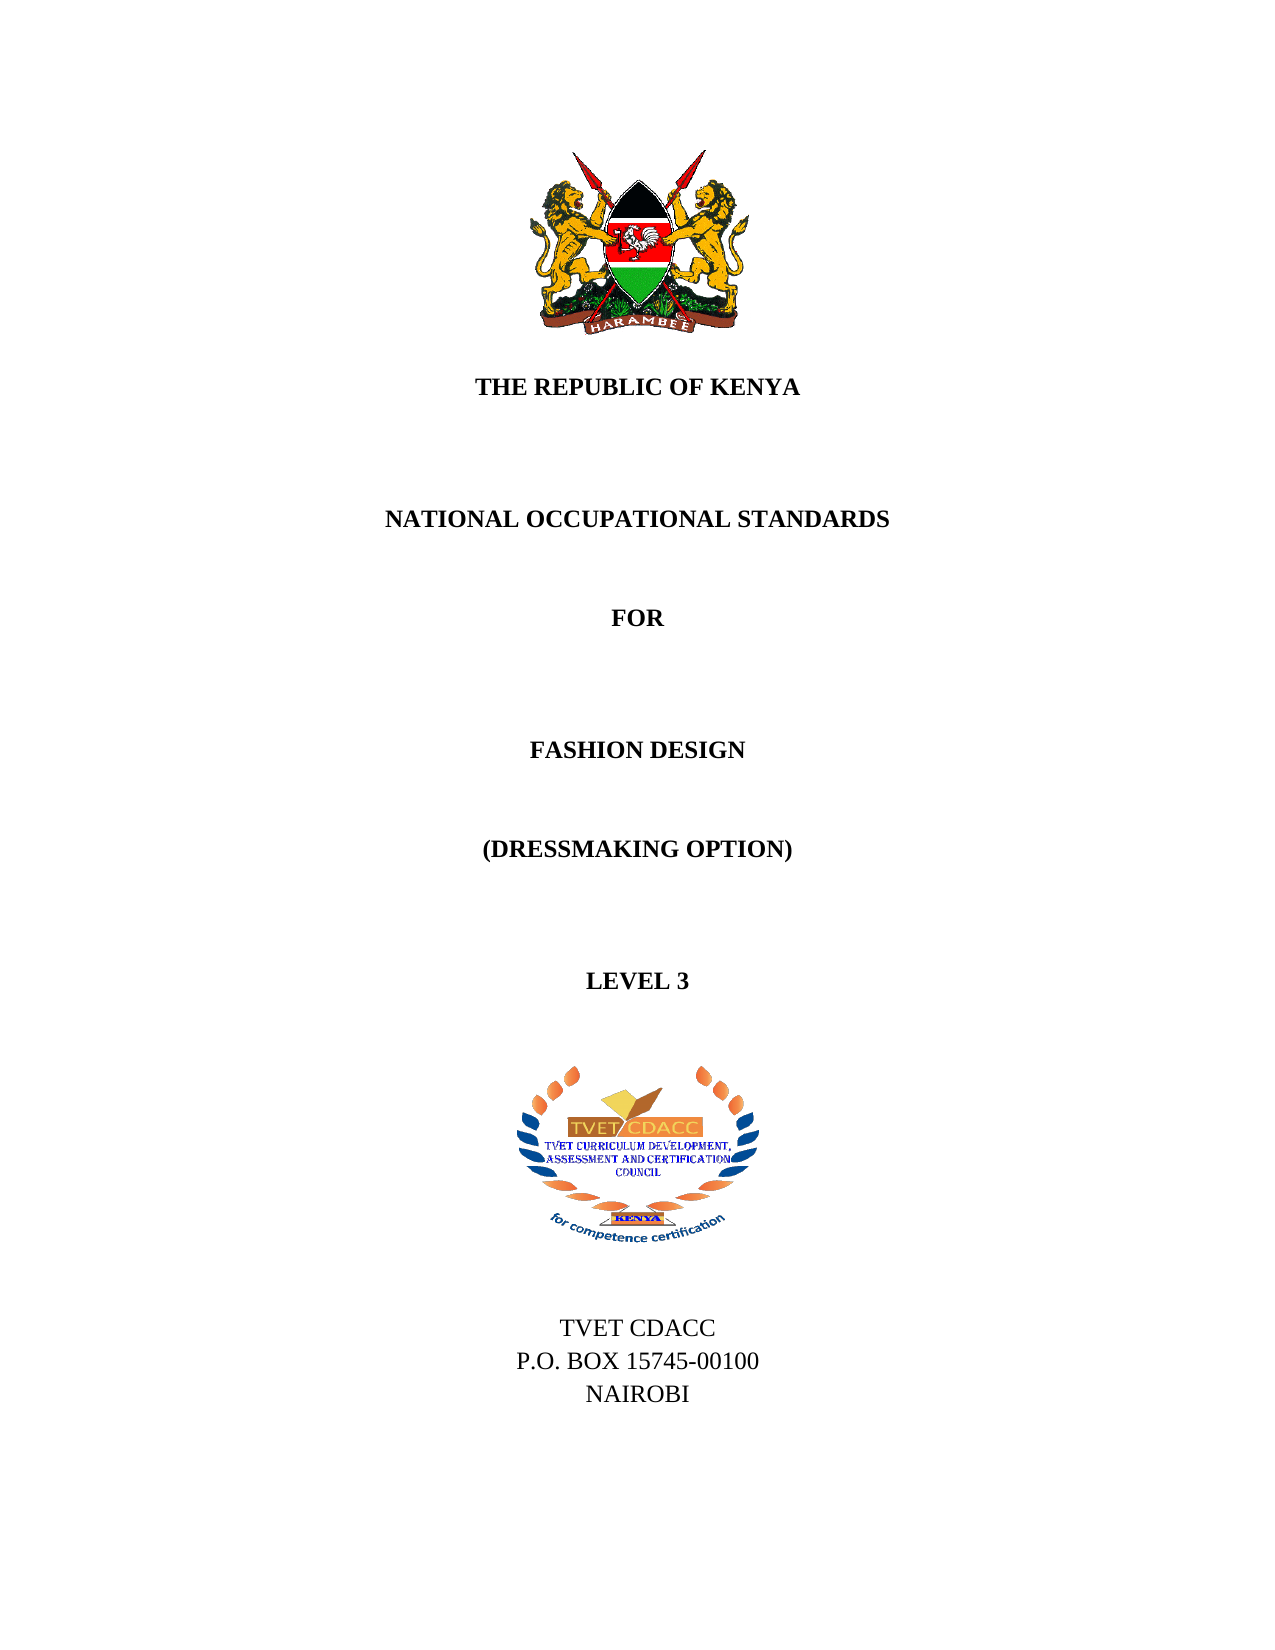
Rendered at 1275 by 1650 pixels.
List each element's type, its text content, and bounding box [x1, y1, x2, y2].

text LEVEL 3 [150, 966, 1125, 995]
text THE REPUBLIC OF KENYA [150, 372, 1125, 400]
text FASHION DESIGN [150, 735, 1125, 763]
picture [525, 150, 750, 335]
text FOR [150, 603, 1125, 631]
text (DRESSMAKING OPTION) [150, 834, 1125, 863]
text NAIROBI [150, 1379, 1125, 1408]
text TVET CDACC [150, 1313, 1125, 1342]
text P.O. BOX 15745-00100 [150, 1346, 1125, 1375]
picture [514, 1065, 761, 1244]
text NATIONAL OCCUPATIONAL STANDARDS [150, 504, 1125, 532]
